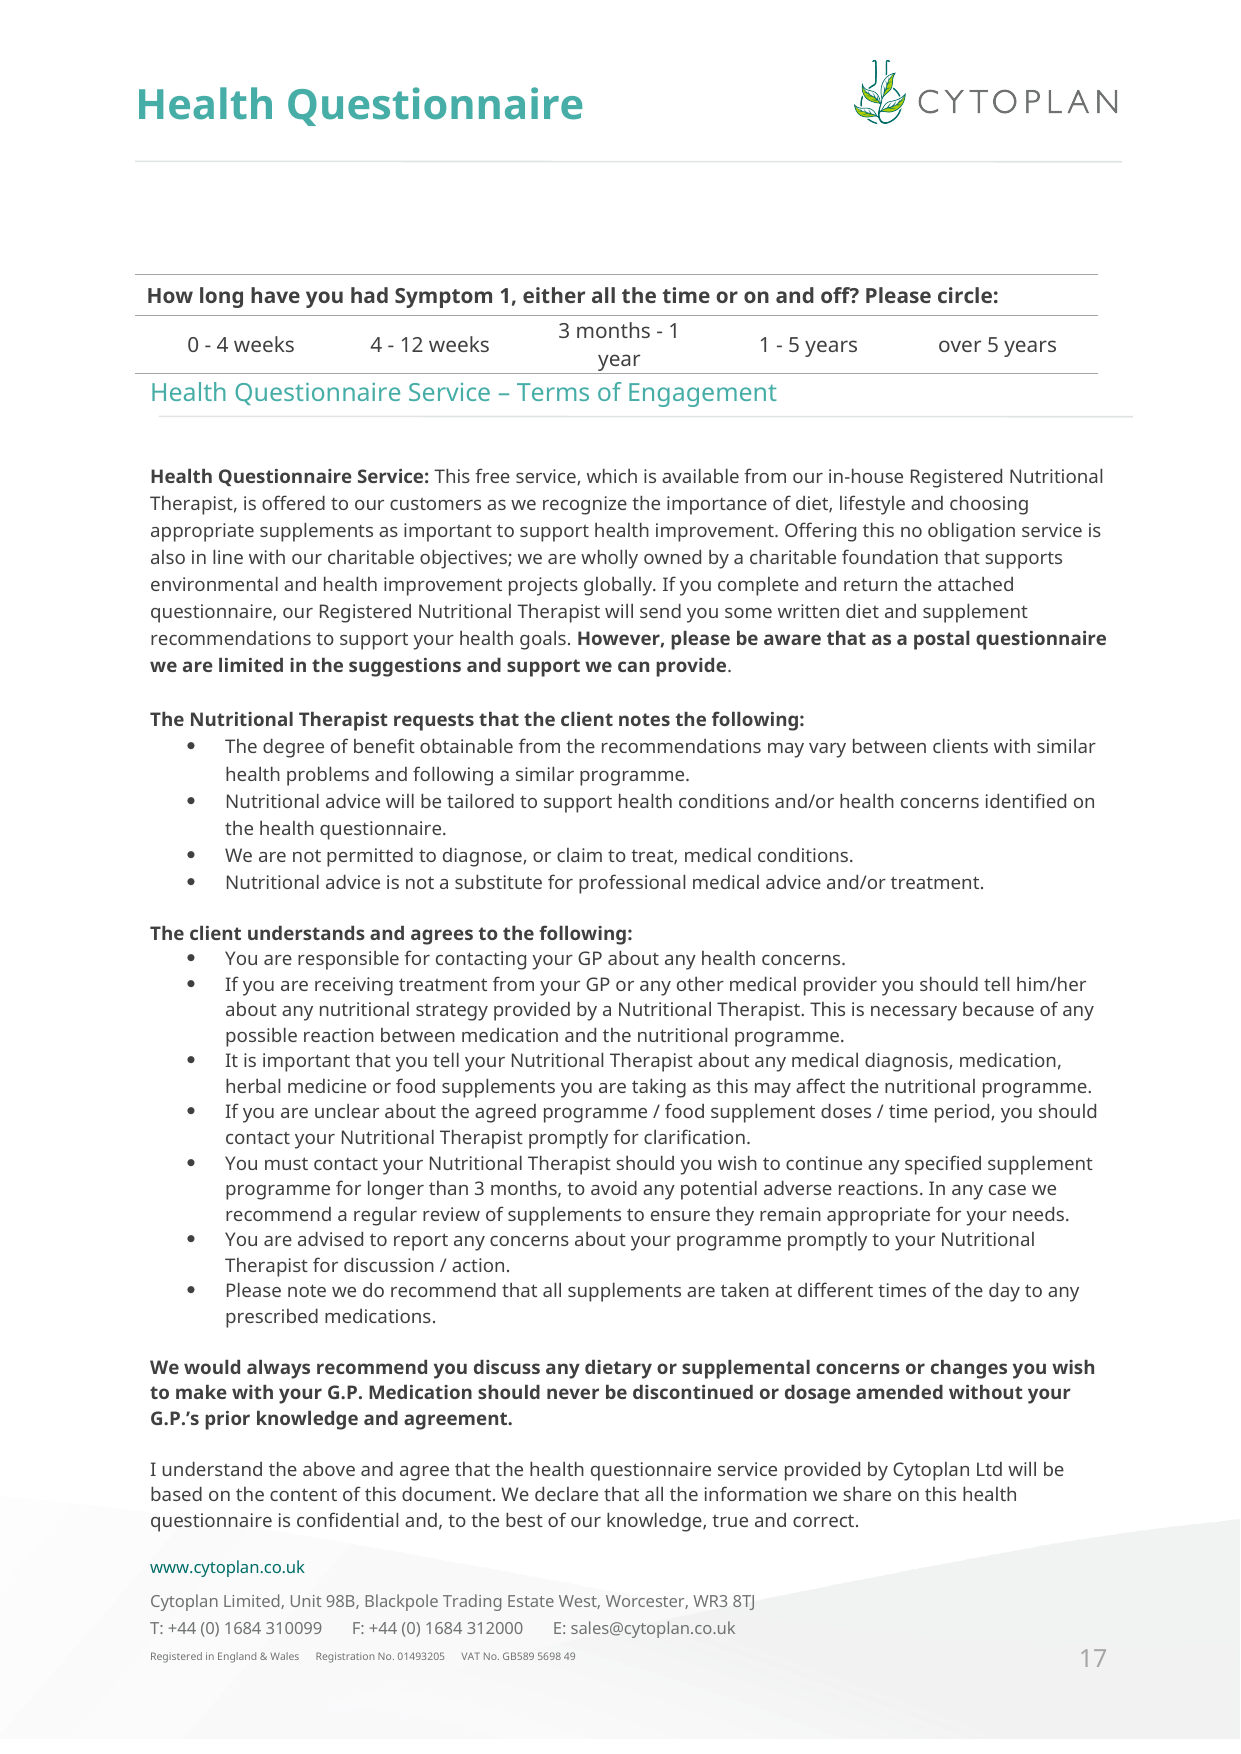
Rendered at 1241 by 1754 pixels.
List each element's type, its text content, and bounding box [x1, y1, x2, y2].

list If you are receiving treatment from your GP or any other medical provider you should tell him/her about any nutritional strategy provided by a Nutritional Therapist. This is necessary because of any possible reaction between medication and the nutritional programme. [187, 971, 1107, 1048]
text We would always recommend you discuss any dietary or supplemental concerns or changes you wish to make with your G.P. Medication should never be discontinued or dosage amended without your G.P.’s prior knowledge and agreement. [150, 1354, 1107, 1431]
table_header How long have you had Symptom 1, either all the time or on and off? Please circle: [135, 275, 1098, 315]
text Health Questionnaire Service – Terms of Engagement [150, 374, 1107, 408]
list The degree of benefit obtainable from the recommendations may vary between clients with similar health problems and following a similar programme. [187, 732, 1107, 786]
list We are not permitted to diagnose, or claim to treat, medical conditions. [187, 841, 1107, 868]
list Nutritional advice will be tailored to support health conditions and/or health concerns identified on the health questionnaire. [187, 786, 1107, 841]
list If you are unclear about the agreed programme / food supplement doses / time period, you should contact your Nutritional Therapist promptly for clarification. [187, 1099, 1107, 1150]
list It is important that you tell your Nutritional Therapist about any medical diagnosis, medication, herbal medicine or food supplements you are taking as this may affect the nutritional programme. [187, 1048, 1107, 1099]
text The client understands and agrees to the following: [150, 920, 1107, 946]
table_cell [135, 316, 146, 373]
list Nutritional advice is not a substitute for professional medical advice and/or treatment. [187, 868, 1107, 895]
text I understand the above and agree that the health questionnaire service provided by Cytoplan Ltd will be based on the content of this document. We declare that all the information we share on this health questionnaire is confidential and, to the best of our knowledge, true and correct. [150, 1456, 1107, 1533]
picture [0, 1483, 1241, 1739]
list You must contact your Nutritional Therapist should you wish to continue any specified supplement programme for longer than 3 months, to avoid any potential adverse reactions. In any case we recommend a regular review of supplements to ensure they remain appropriate for your needs. [187, 1150, 1107, 1226]
list You are responsible for contacting your GP about any health concerns. [187, 946, 1107, 971]
text Health Questionnaire Service: This free service, which is available from our in-house Registered Nutritional Therapist, is offered to our customers as we recognize the importance of diet, lifestyle and choosing appropriate supplements as important to support health improvement. Offering this no obligation service is also in line with our charitable objectives; we are wholly owned by a charitable foundation that supports environmental and health improvement projects globally. If you complete and return the attached questionnaire, our Registered Nutritional Therapist will send you some written diet and supplement recommendations to support your health goals. However, please be aware that as a postal questionnaire we are limited in the suggestions and support we can provide. [150, 461, 1107, 678]
list You are advised to report any concerns about your programme promptly to your Nutritional Therapist for discussion / action. [187, 1226, 1107, 1277]
picture [852, 58, 1119, 126]
table_header [146, 408, 1098, 461]
text The Nutritional Therapist requests that the client notes the following: [150, 705, 1107, 732]
list Please note we do recommend that all supplements are taken at different times of the day to any prescribed medications. [187, 1277, 1107, 1328]
table_cell [1092, 316, 1098, 373]
